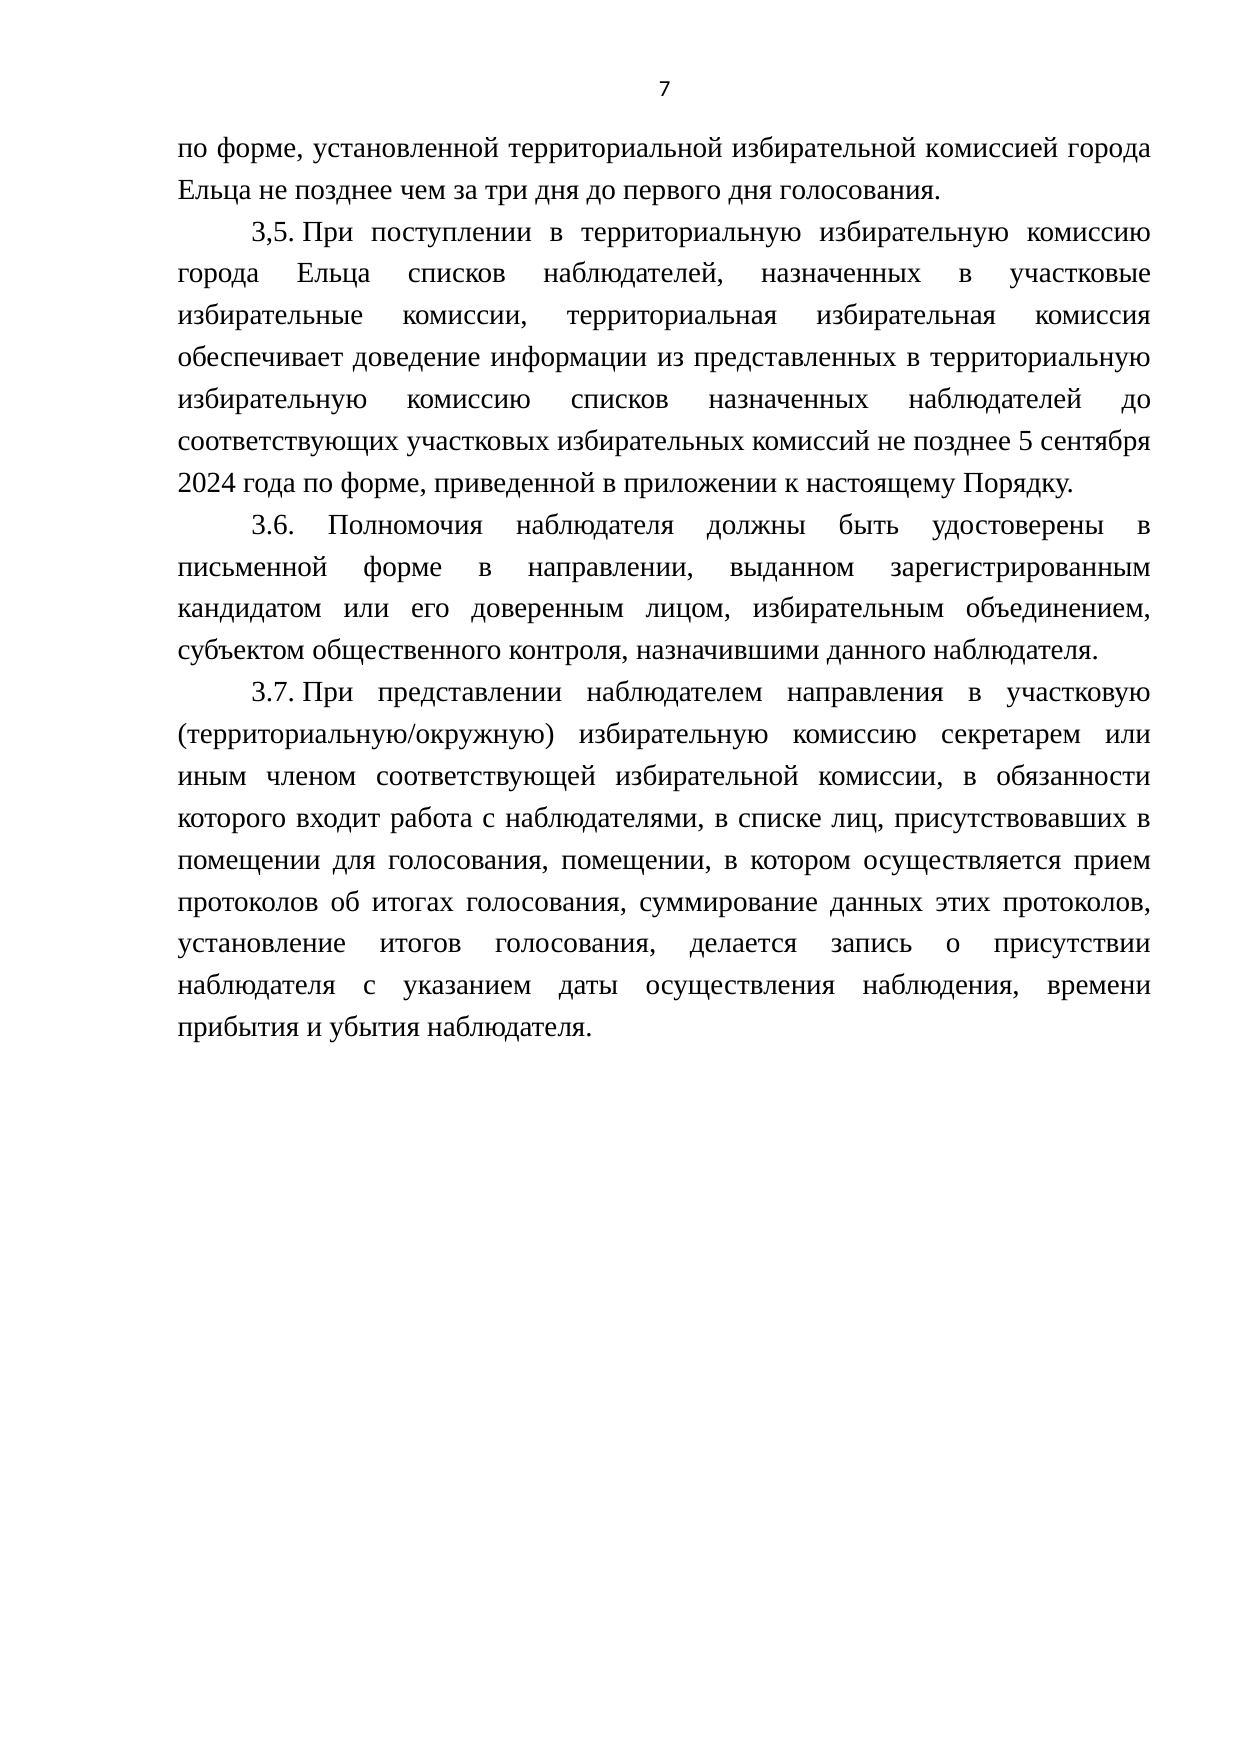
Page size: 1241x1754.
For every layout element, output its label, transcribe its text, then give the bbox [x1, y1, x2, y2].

text 3,5. При поступлении в территориальную избирательную комиссию города Ельца списков наблюдателей, назначенных в участковые избирательные комиссии, территориальная избирательная комиссия обеспечивает доведение информации из представленных в территориальную избирательную комиссию списков назначенных наблюдателей до соответствующих участковых избирательных комиссий не позднее 5 сентября 2024 года по форме, приведенной в приложении к настоящему Порядку. [177, 214, 1152, 498]
text 3.6. Полномочия наблюдателя должны быть удостоверены в письменной форме в направлении, выданном зарегистрированным кандидатом или его доверенным лицом, избирательным объединением, субъектом общественного контроля, назначившими данного наблюдателя. [177, 507, 1152, 666]
text 3.7. При представлении наблюдателем направления в участковую (территориальную/окружную) избирательную комиссию секретарем или иным членом соответствующей избирательной комиссии, в обязанности которого входит работа с наблюдателями, в списке лиц, присутствовавших в помещении для голосования, помещении, в котором осуществляется прием протоколов об итогах голосования, суммирование данных этих протоколов, установление итогов голосования, делается запись о присутствии наблюдателя с указанием даты осуществления наблюдения, времени прибытия и убытия наблюдателя. [177, 674, 1152, 1043]
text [177, 130, 1152, 205]
